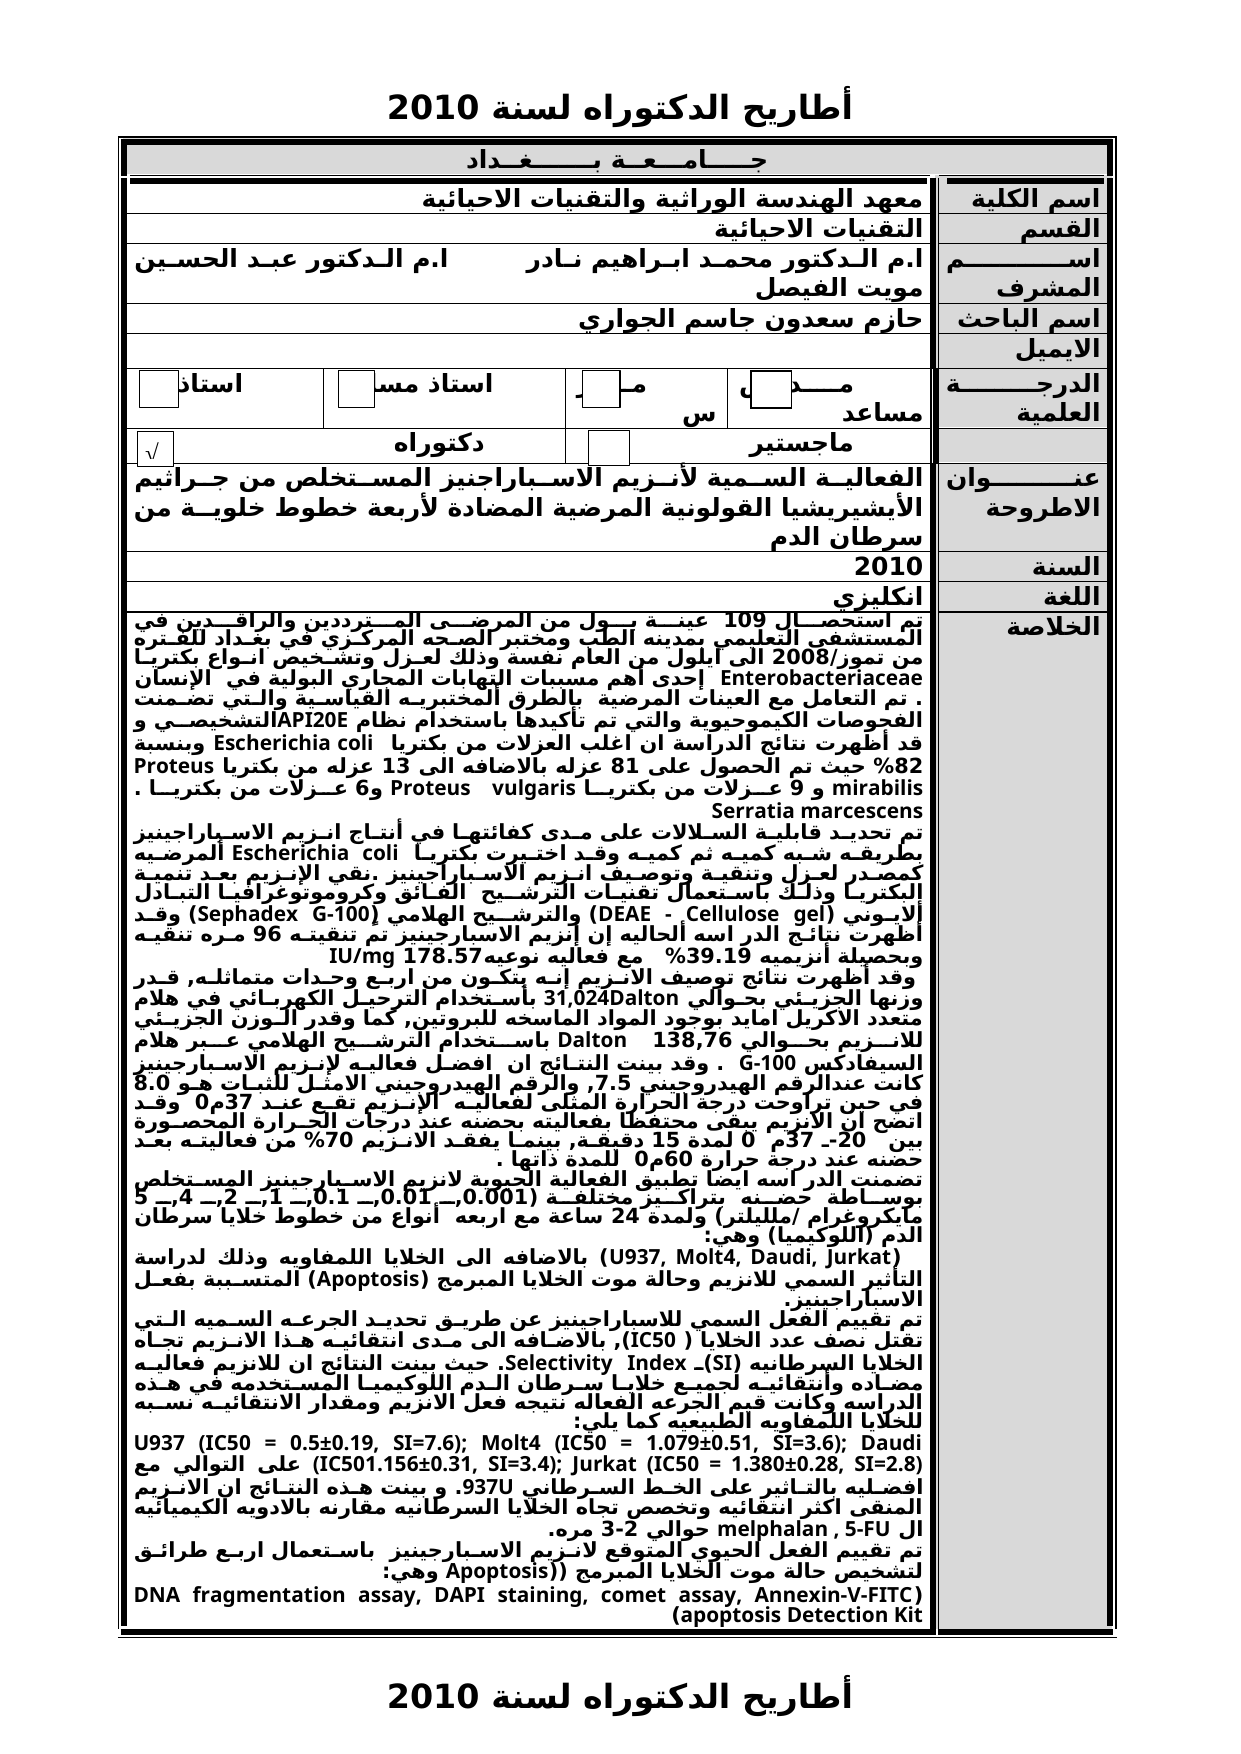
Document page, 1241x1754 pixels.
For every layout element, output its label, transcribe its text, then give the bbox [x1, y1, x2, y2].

table_cell اللغة [939, 582, 1107, 611]
table_cell اسم الكلية [935, 175, 1112, 213]
table_cell استاذ [127, 369, 323, 427]
table_cell حازم سعدون جاسم الجواري [127, 304, 930, 333]
table_cell الفعالية السمية لأنزيم الاسباراجنيز المستخلص من جراثيم الأيشيريشيا القولونية المرضية المضادة لأربعة خطوط خلوية من سرطان الدم [127, 464, 930, 551]
table_cell [127, 334, 930, 368]
table_cell 2010 [127, 552, 930, 581]
table_cell اسم المشرف [939, 244, 1107, 303]
table_cell مدرس [566, 369, 727, 427]
table_cell مدرس مساعد [728, 369, 930, 427]
table_cell اسم الباحث [939, 304, 1107, 333]
text أطاريح الدكتوراه لسنة 2010 [187, 89, 1053, 127]
table_cell القسم [939, 214, 1107, 243]
table_cell معهد الهندسة الوراثية والتقنيات الاحيائية [123, 175, 934, 213]
table_cell التقنيات الاحيائية [127, 214, 930, 243]
table_cell عنوان الاطروحة [939, 464, 1107, 551]
table_cell الايميل [939, 334, 1107, 368]
table_cell الخلاصة [939, 613, 1112, 1629]
table_cell [939, 429, 1107, 462]
table_header جـــــامـــعــة بـــــــغــداد [127, 145, 1107, 174]
table_cell انكليزي [127, 582, 930, 611]
table_cell ا.م الدكتور محمد ابراهيم نادر ا.م الدكتور عبد الحسين مويت الفيصل [127, 244, 930, 303]
table_cell السنة [939, 552, 1107, 581]
table_cell ماجستير [566, 429, 930, 462]
table_cell دكتوراه [127, 429, 565, 462]
text أطاريح الدكتوراه لسنة 2010 [187, 1678, 1053, 1717]
table_cell تم استحصال 109 عينة بول من المرضى المترددين والراقدين في المستشفى التعليمي بمدينه الطب ومختبر الصحه المركزي في بغداد للفتره من تموز/2008 الى ايلول من العام نفسة وذلك لعزل وتشخيص انواع بكتريا Enterobacteriaceae إحدى أهم مسببات التهابات المجاري البولية في الإنسان . تم التعامل مع العينات المرضية بالطرق ألمختبريه القياسية والتي تضمنت الفحوصات الكيموحيوية والتي تم تأكيدها باستخدام نظام API20Eالتشخيصي و قد أظهرت نتائج الدراسة ان اغلب العزلات من بكتريا Escherichia coli وبنسبة 82% حيث تم الحصول على 81 عزله بالاضافه الى 13 عزله من بكتريا Proteus mirabilis و 9 عزلات من بكتريا Proteus vulgaris و6 عزلات من بكتريا .Serratia marcescens تم تحديد قابلية السلالات على مدى كفائتها في أنتاج انزيم الاسباراجينيز بطريقه شبه كميه ثم كميه وقد اختيرت بكتريا Escherichia coli ألمرضيه كمصدر لعزل وتنقية وتوصيف انزيم الاسباراجينيز .نقي الإنزيم بعد تنمية البكتريا وذلك باستعمال تقنيات الترشـيح الفائق وكروموتوغرافيا التبادل ألايوني (DEAE - Cellulose gel) والترشـيح الهلامي (ٍSephadex G-100) وقد أظهرت نتائـج الدر اسه ألحاليه إن إنزيم الاسبارجينيز تم تنقيته 96 مره تنقيه وبحصيلة أنزيميه 39.19% مع فعاليه نوعيه178.57 IU/mg وقد أظهرت نتائج توصيف الانزيم إنه يتكون من اربع وحدات متماثله, قدر وزنها الجزيئي بحوالي 31,024Dalton بأستخدام الترحيل الكهربائي في هلام متعدد الاكريل امايد بوجود المواد الماسخه للبروتين, كما وقدر الوزن الجزيئي للانزيم بحوالي 138,76 Dalton باستخدام الترشيح الهلامي عبر هلام السيفادكس G-100 . وقد بينت النتائج ان افضل فعاليه لإنزيم الاسبارجينيز كانت عندالرقم الهيدروجيني 7.5, والرقم الهيدروجيني الامثل للثبات هو 8.0 في حين تراوحت درجة الحرارة المثلى لفعاليه الإنزيم تقع عند 37م0 وقد اتضح ان الانزيم يبقى محتفظا بفعاليته بحضنه عند درجات الحرارة المحصورة بين 20- 37م 0 لمدة 15 دقيقة, بينما يفقد الانزيم 70% من فعاليته بعد حضنه عند درجة حرارة 60م0 للمدة ذاتها . تضمنت الدر اسه ايضا تطبيق الفعالية الحيوية لانزيم الاسبارجينيز المستخلص بوساطة حضنه بتراكيز مختلفة (0.001, 0.01, 0.1, 1, 2, 4, 5 مايكروغرام /ملليلتر) ولمدة 24 ساعة مع اربعه أنواع من خطوط خلايا سرطان الدم (اللوكيميا) وهي: (U937, Molt4, Daudi, Jurkat) بالاضافه الى الخلايا اللمفاويه وذلك لدراسة التأثير السمي للانزيم وحالة موت الخلايا المبرمج (Apoptosis) المتسببة بفعل الاسباراجينيز. تم تقييم الفعل السمي للاسباراجينيز عن طريق تحديد الجرعه السميه التي تقتل نصف عدد الخلايا ( IC50), بالاضافه الى مدى انتقائيه هذا الانزيم تجاه الخلايا السرطانيه (SI) Selectivity Index. حيث بينت النتائج ان للانزيم فعاليه مضاده وأنتقائيه لجميع خلايا سرطان الدم اللوكيميا المستخدمه في هذه الدراسه وكانت قيم الجرعه الفعاله نتيجه فعل الانزيم ومقدار الانتقائيه نسبه للخلايا اللمفاويه الطبيعيه كما يلي: U937 (IC50 = 0.5±0.19, SI=7.6); Molt4 (IC50 = 1.079±0.51, SI=3.6); Daudi (IC501.156±0.31, SI=3.4); Jurkat (IC50 = 1.380±0.28, SI=2.8) على التوالي مع افضليه بالتاثير على الخط السرطاني 937U. و بينت هذه النتائج ان الانزيم المنقى اكثر انتقائيه وتخصص تجاه الخلايا السرطانيه مقارنه بالادويه الكيميائيه ال melphalan , 5-FU حوالي 2-3 مره. تم تقييم الفعل الحيوي المتوقع لانزيم الاسبارجينيز باستعمال اربع طرائق لتشخيص حالة موت الخلايا المبرمج ((Apoptosis وهي: (DNA fragmentation assay, DAPI staining, comet assay, Annexin-V-FITC apoptosis Detection Kit) [123, 613, 930, 1629]
table_cell استاذ مساعد [324, 369, 565, 427]
table_cell الدرجة العلمية [939, 369, 1107, 427]
